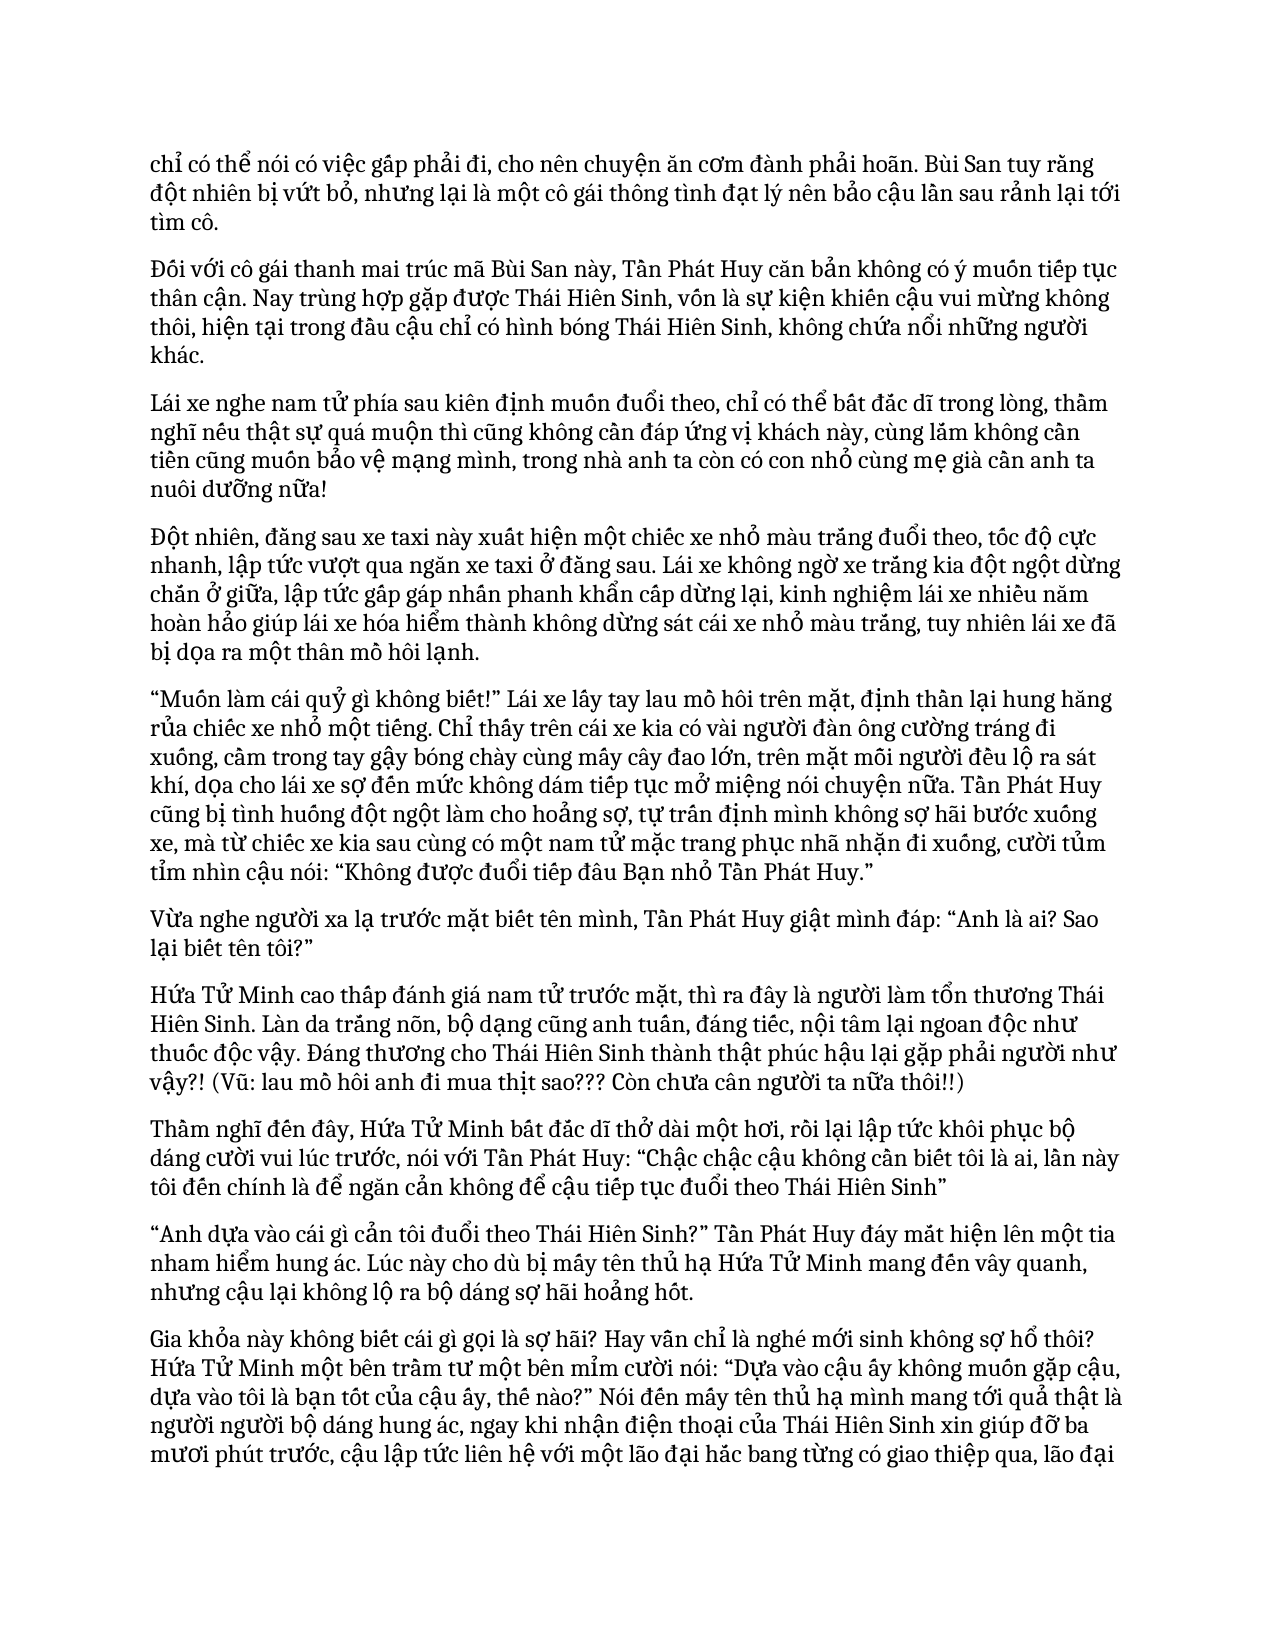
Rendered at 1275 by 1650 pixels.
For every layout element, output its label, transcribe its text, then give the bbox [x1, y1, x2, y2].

text Đột nhiên, đằng sau xe taxi này xuất hiện một chiếc xe nhỏ màu trắng đuổi theo, tốc độ cực nhanh, lập tức vượt qua ngăn xe taxi ở đằng sau. Lái xe không ngờ xe trắng kia đột ngột dừng chắn ở giữa, lập tức gấp gáp nhấn phanh khẩn cấp dừng lại, kinh nghiệm lái xe nhiều năm hoàn hảo giúp lái xe hóa hiểm thành không dừng sát cái xe nhỏ màu trắng, tuy nhiên lái xe đã bị dọa ra một thân mồ hôi lạnh. [150, 522, 1125, 666]
text “Anh dựa vào cái gì cản tôi đuổi theo Thái Hiên Sinh?” Tần Phát Huy đáy mắt hiện lên một tia nham hiểm hung ác. Lúc này cho dù bị mấy tên thủ hạ Hứa Tử Minh mang đến vây quanh, nhưng cậu lại không lộ ra bộ dáng sợ hãi hoảng hốt. [150, 1220, 1125, 1306]
text Thầm nghĩ đến đây, Hứa Tử Minh bất đắc dĩ thở dài một hơi, rồi lại lập tức khôi phục bộ dáng cười vui lúc trước, nói với Tần Phát Huy: “Chậc chậc cậu không cần biết tôi là ai, lần này tôi đến chính là để ngăn cản không để cậu tiếp tục đuổi theo Thái Hiên Sinh” [150, 1115, 1125, 1201]
text Lái xe nghe nam tử phía sau kiên định muốn đuổi theo, chỉ có thể bất đắc dĩ trong lòng, thầm nghĩ nếu thật sự quá muộn thì cũng không cần đáp ứng vị khách này, cùng lắm không cần tiền cũng muốn bảo vệ mạng mình, trong nhà anh ta còn có con nhỏ cùng mẹ già cần anh ta nuôi dưỡng nữa! [150, 389, 1125, 504]
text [150, 1325, 1125, 1469]
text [150, 150, 1125, 236]
text Đối với cô gái thanh mai trúc mã Bùi San này, Tần Phát Huy căn bản không có ý muốn tiếp tục thân cận. Nay trùng hợp gặp được Thái Hiên Sinh, vốn là sự kiện khiến cậu vui mừng không thôi, hiện tại trong đầu cậu chỉ có hình bóng Thái Hiên Sinh, không chứa nổi những người khác. [150, 255, 1125, 370]
text Vừa nghe người xa lạ trước mặt biết tên mình, Tần Phát Huy giật mình đáp: “Anh là ai? Sao lại biết tên tôi?” [150, 905, 1125, 962]
text “Muốn làm cái quỷ gì không biết!” Lái xe lấy tay lau mồ hôi trên mặt, định thần lại hung hăng rủa chiếc xe nhỏ một tiếng. Chỉ thấy trên cái xe kia có vài người đàn ông cường tráng đi xuống, cầm trong tay gậy bóng chày cùng mấy cây đao lớn, trên mặt mỗi người đều lộ ra sát khí, dọa cho lái xe sợ đến mức không dám tiếp tục mở miệng nói chuyện nữa. Tần Phát Huy cũng bị tình huống đột ngột làm cho hoảng sợ, tự trấn định mình không sợ hãi bước xuống xe, mà từ chiếc xe kia sau cùng có một nam tử mặc trang phục nhã nhặn đi xuống, cười tủm tỉm nhìn cậu nói: “Không được đuổi tiếp đâu Bạn nhỏ Tần Phát Huy.” [150, 685, 1125, 886]
text Hứa Tử Minh cao thấp đánh giá nam tử trước mặt, thì ra đây là người làm tổn thương Thái Hiên Sinh. Làn da trắng nõn, bộ dạng cũng anh tuấn, đáng tiếc, nội tâm lại ngoan độc như thuốc độc vậy. Đáng thương cho Thái Hiên Sinh thành thật phúc hậu lại gặp phải người như vậy?! (Vũ: lau mồ hôi anh đi mua thịt sao??? Còn chưa cân người ta nữa thôi!!) [150, 981, 1125, 1096]
